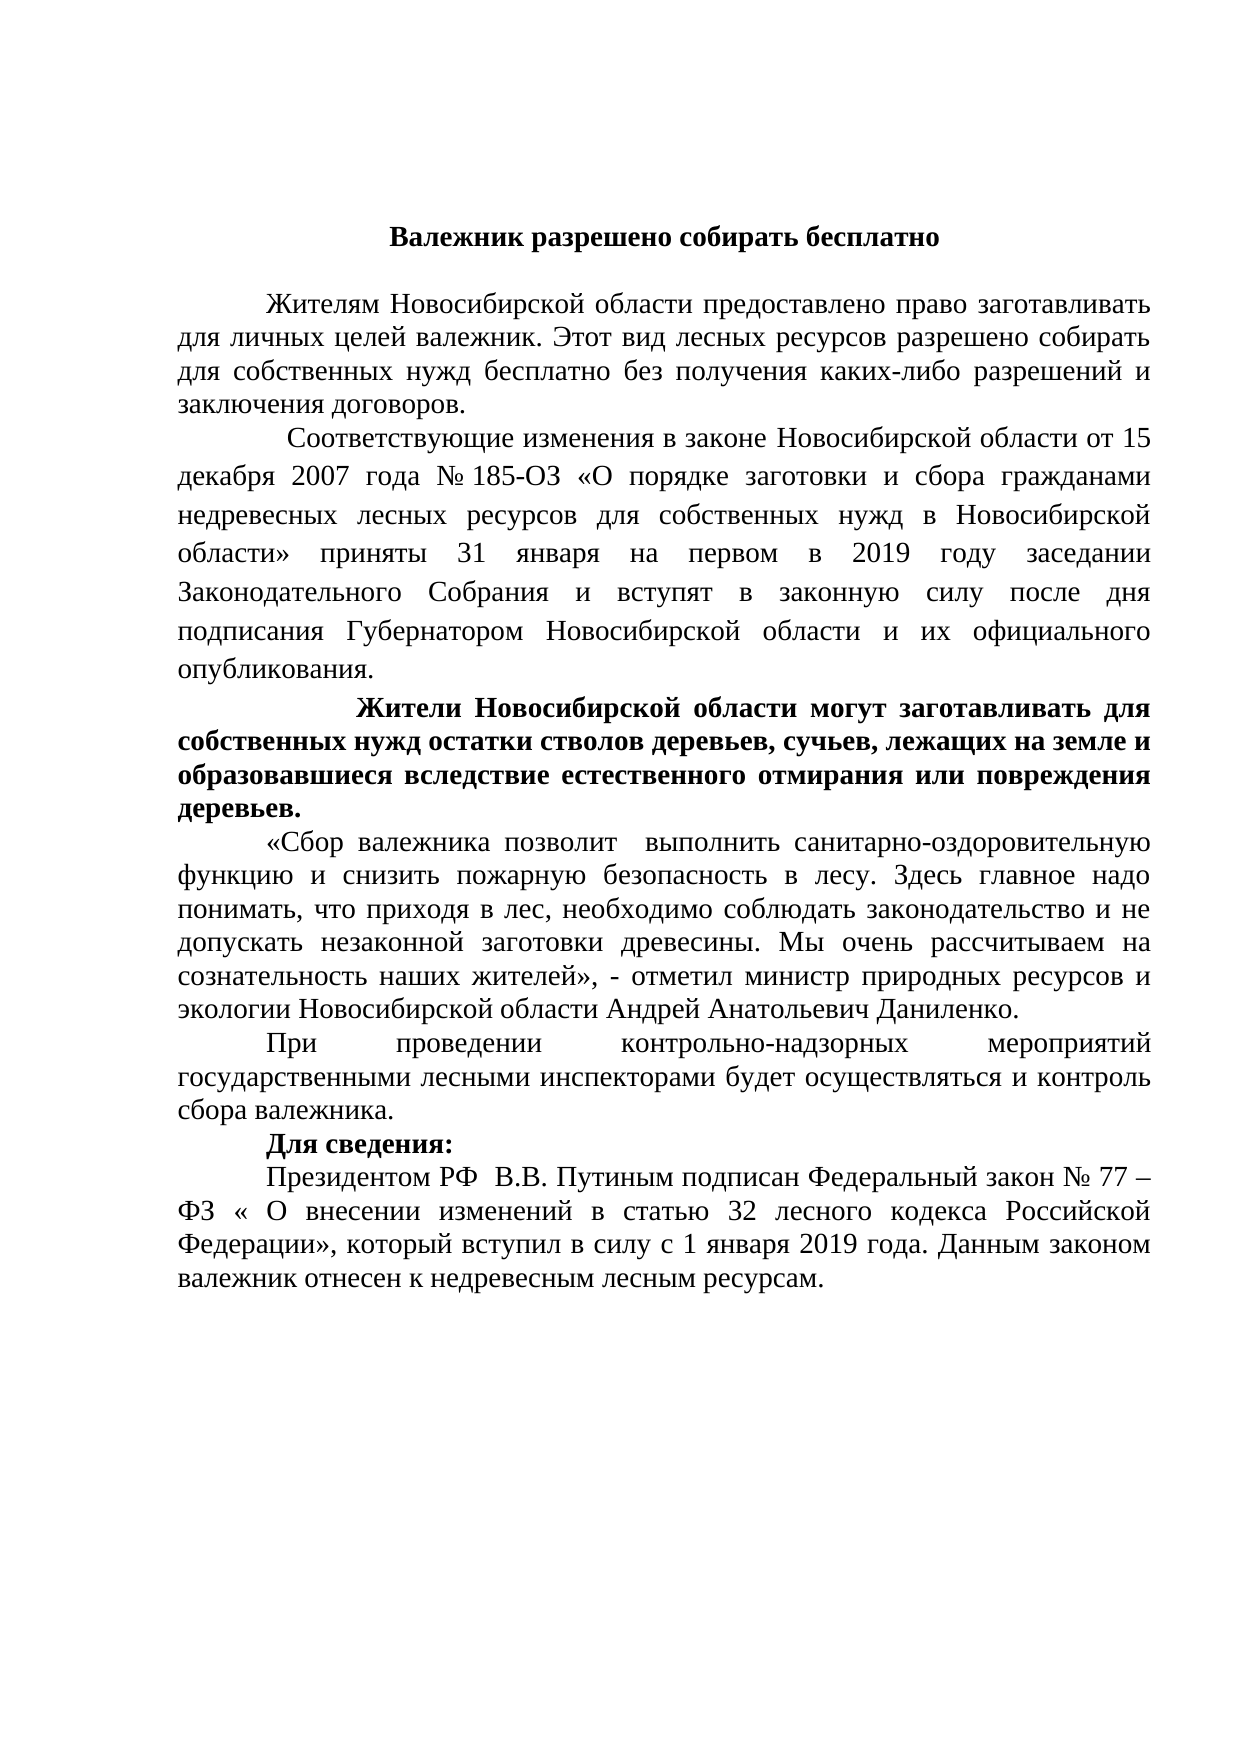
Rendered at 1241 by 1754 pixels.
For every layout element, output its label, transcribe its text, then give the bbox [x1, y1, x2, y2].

text Соответствующие изменения в законе Новосибирской области от 15 декабря 2007 года № 185-ОЗ «О порядке заготовки и сбора гражданами недревесных лесных ресурсов для собственных нужд в Новосибирской области» приняты 31 января на первом в 2019 году заседании Законодательного Собрания и вступят в законную силу после дня подписания Губернатором Новосибирской области и их официального опубликования. [177, 420, 1152, 685]
text Валежник разрешено собирать бесплатно [177, 219, 1152, 252]
text «Сбор валежника позволит выполнить санитарно-оздоровительную функцию и снизить пожарную безопасность в лесу. Здесь главное надо понимать, что приходя в лес, необходимо соблюдать законодательство и не допускать незаконной заготовки древесины. Мы очень рассчитываем на сознательность наших жителей», - отметил министр природных ресурсов и экологии Новосибирской области Андрей Анатольевич Даниленко. [177, 824, 1152, 1025]
text Жителям Новосибирской области предоставлено право заготавливать для личных целей валежник. Этот вид лесных ресурсов разрешено собирать для собственных нужд бесплатно без получения каких-либо разрешений и заключения договоров. [177, 286, 1152, 420]
text При проведении контрольно-надзорных мероприятий государственными лесными инспекторами будет осуществляться и контроль сбора валежника. [177, 1025, 1152, 1126]
text Президентом РФ В.В. Путиным подписан Федеральный закон № 77 – ФЗ « О внесении изменений в статью 32 лесного кодекса Российской Федерации», который вступил в силу с 1 января 2019 года. Данным законом валежник отнесен к недревесным лесным ресурсам. [177, 1159, 1152, 1293]
text Для сведения: [177, 1126, 1152, 1159]
text Жители Новосибирской области могут заготавливать для собственных нужд остатки стволов деревьев, сучьев, лежащих на земле и образовавшиеся вследствие естественного отмирания или повреждения деревьев. [177, 690, 1152, 824]
